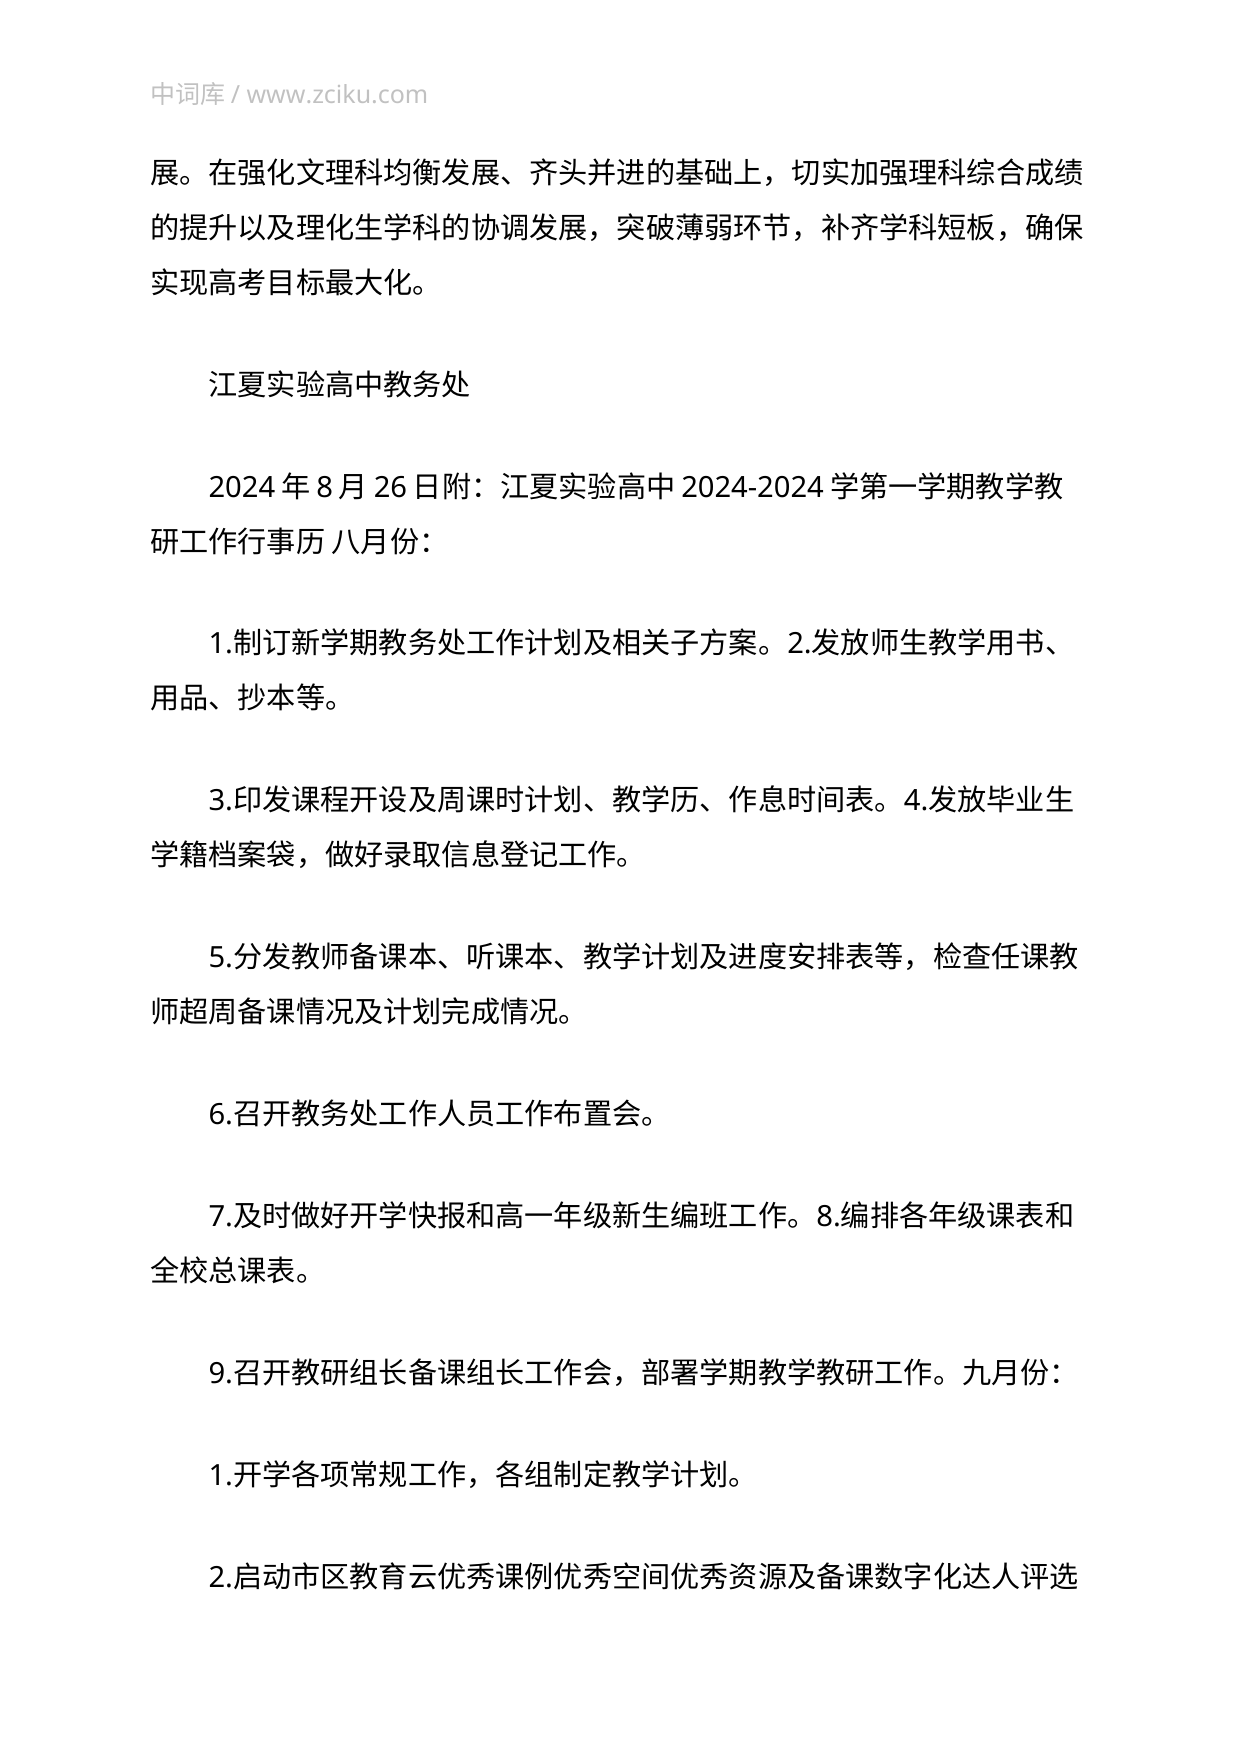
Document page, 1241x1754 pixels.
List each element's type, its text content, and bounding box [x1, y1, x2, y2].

text 1.制订新学期教务处工作计划及相关子方案。2.发放师生教学用书、用品、抄本等。 [150, 620, 1090, 717]
text 7.及时做好开学快报和高一年级新生编班工作。8.编排各年级课表和全校总课表。 [150, 1192, 1090, 1290]
text 2024年8月26日附：江夏实验高中2024-2024学第一学期教学教研工作行事历 八月份： [150, 463, 1090, 561]
text 江夏实验高中教务处 [150, 362, 1090, 404]
text 3.印发课程开设及周课时计划、教学历、作息时间表。4.发放毕业生学籍档案袋，做好录取信息登记工作。 [150, 777, 1090, 874]
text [150, 1553, 1090, 1596]
text 5.分发教师备课本、听课本、教学计划及进度安排表等，检查任课教师超周备课情况及计划完成情况。 [150, 934, 1090, 1031]
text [150, 150, 1090, 302]
text 6.召开教务处工作人员工作布置会。 [150, 1090, 1090, 1133]
text 1.开学各项常规工作，各组制定教学计划。 [150, 1451, 1090, 1493]
text 9.召开教研组长备课组长工作会，部署学期教学教研工作。九月份： [150, 1349, 1090, 1392]
